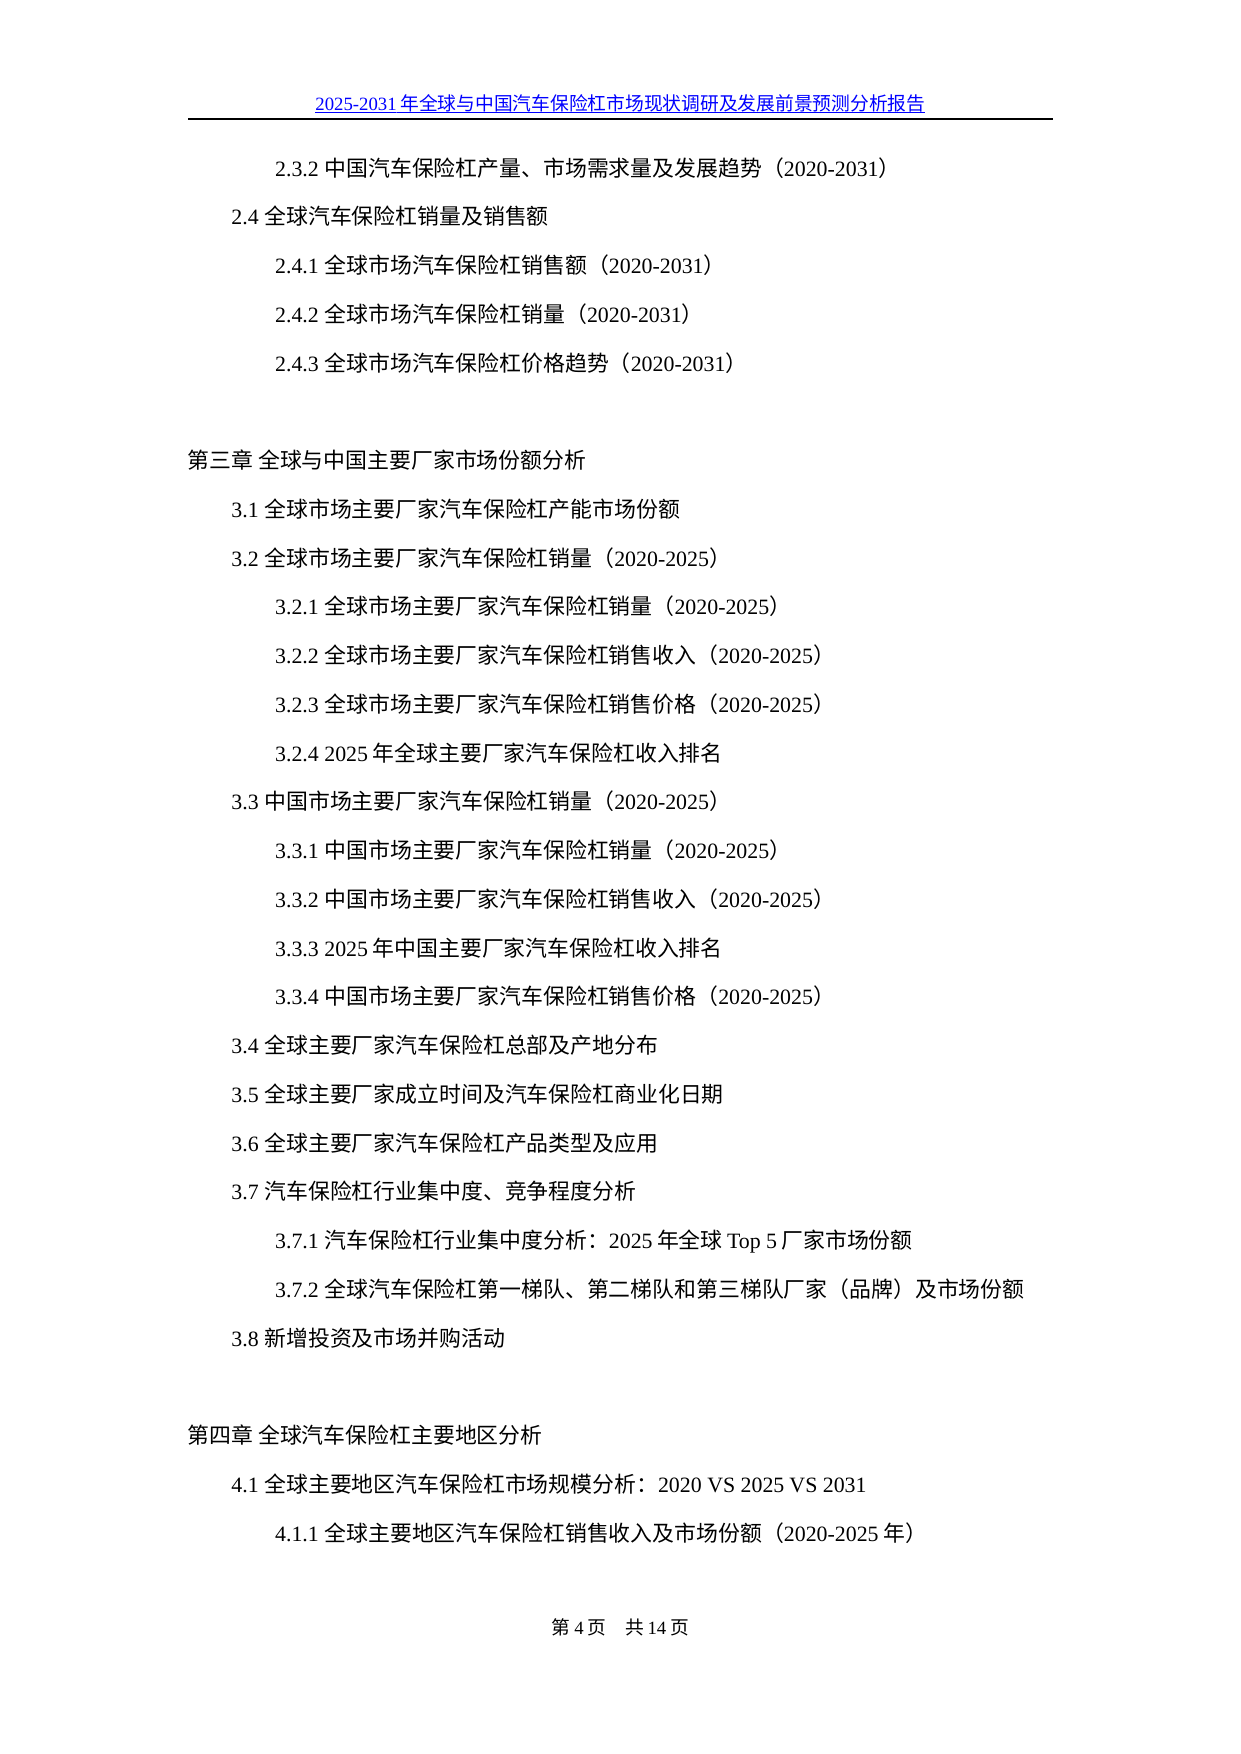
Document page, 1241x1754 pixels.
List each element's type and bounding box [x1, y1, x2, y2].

text [187, 150, 1053, 1548]
